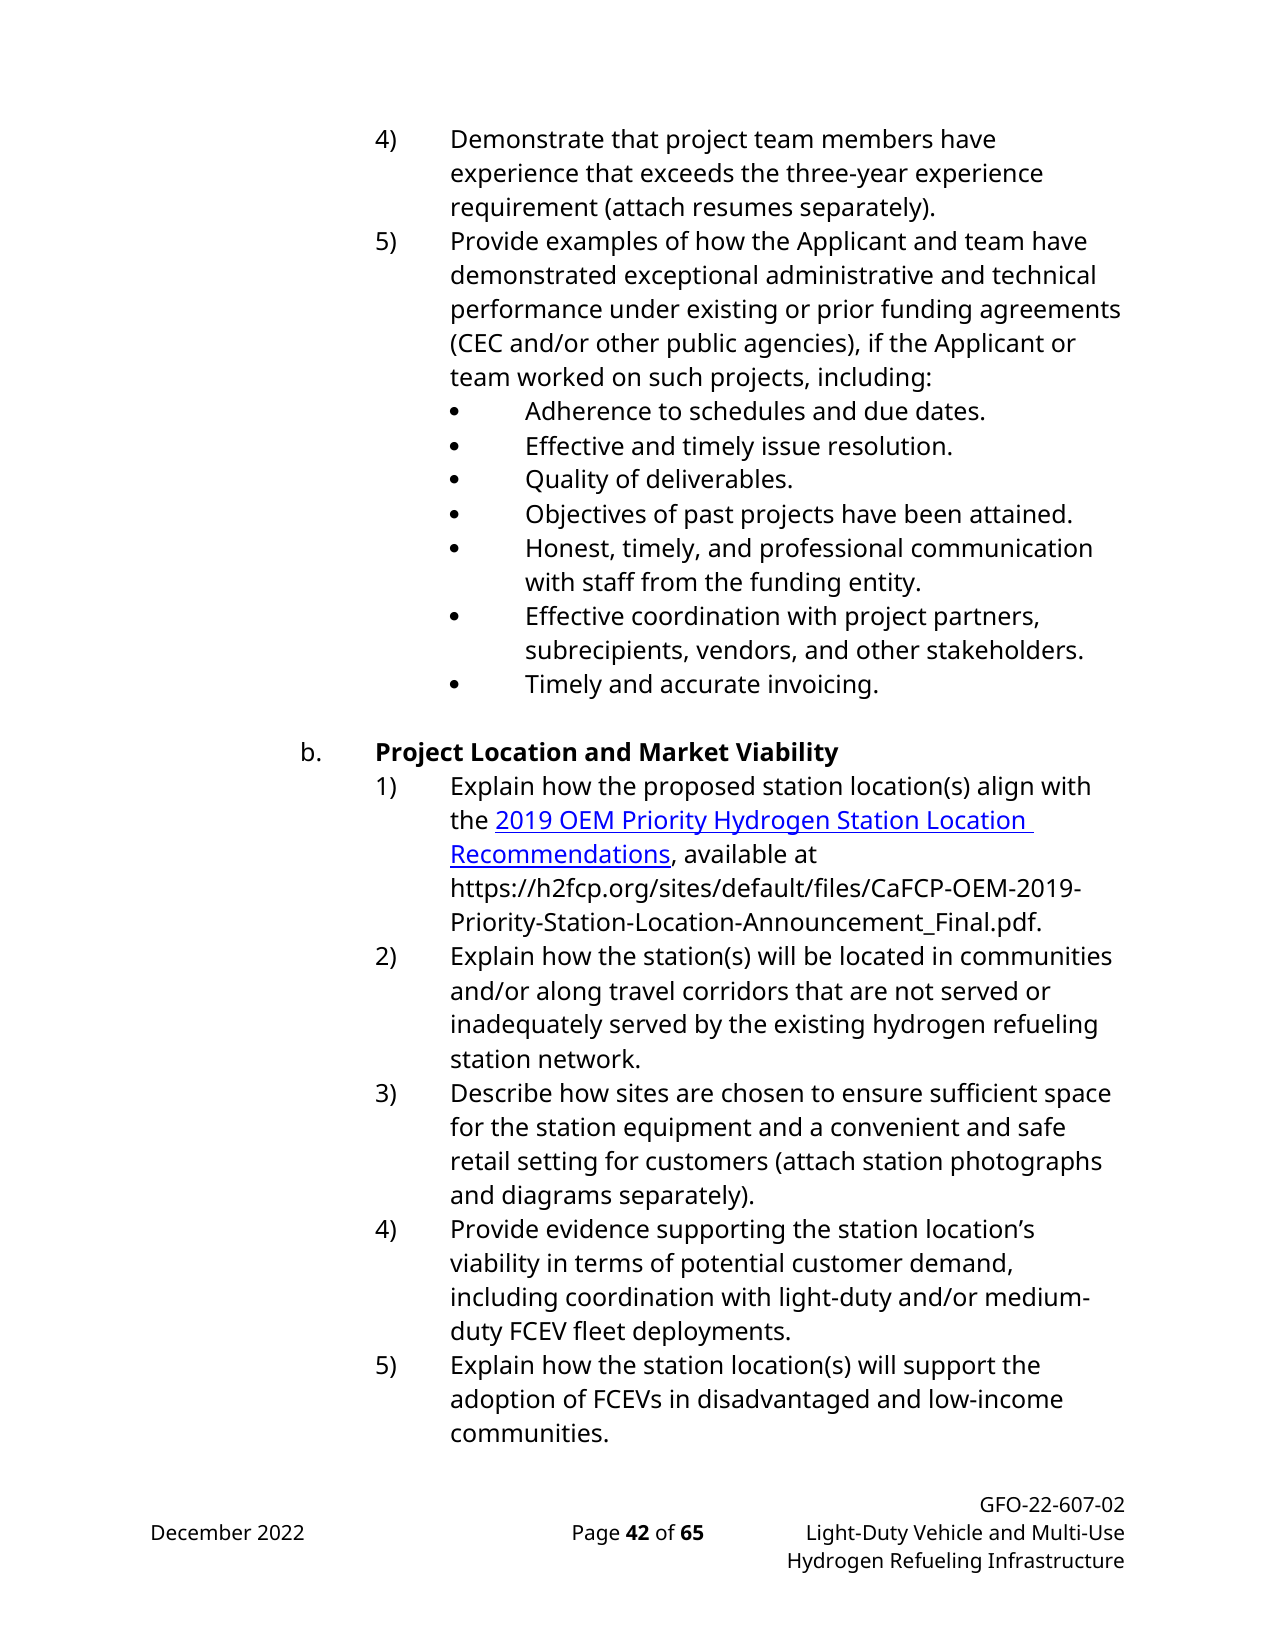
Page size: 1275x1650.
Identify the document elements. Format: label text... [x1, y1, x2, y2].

list Effective coordination with project partners, subrecipients, vendors, and other stakeholders. [450, 598, 1125, 667]
list Demonstrate that project team members have experience that exceeds the three-year experience requirement (attach resumes separately). [375, 122, 1125, 224]
list Explain how the station(s) will be located in communities and/or along travel corridors that are not served or inadequately served by the existing hydrogen refueling station network. [375, 939, 1125, 1075]
list Explain how the station location(s) will support the adoption of FCEVs in disadvantaged and low-income communities. [375, 1348, 1125, 1450]
list Adherence to schedules and due dates. [450, 394, 1125, 428]
list Quality of deliverables. [450, 462, 1125, 496]
list Describe how sites are chosen to ensure sufficient space for the station equipment and a convenient and safe retail setting for customers (attach station photographs and diagrams separately). [375, 1075, 1125, 1212]
list Provide evidence supporting the station location’s viability in terms of potential customer demand, including coordination with light-duty and/or medium-duty FCEV fleet deployments. [375, 1212, 1125, 1348]
list Explain how the proposed station location(s) align with the 2019 OEM Priority Hydrogen Station Location Recommendations, available at https://h2fcp.org/sites/default/files/CaFCP-OEM-2019-Priority-Station-Location-Announcement_Final.pdf. [375, 769, 1125, 939]
list Project Location and Market Viability [300, 735, 1125, 769]
list Honest, timely, and professional communication with staff from the funding entity. [450, 530, 1125, 598]
list Effective and timely issue resolution. [450, 428, 1125, 462]
list Objectives of past projects have been attained. [450, 496, 1125, 530]
list Provide examples of how the Applicant and team have demonstrated exceptional administrative and technical performance under existing or prior funding agreements (CEC and/or other public agencies), if the Applicant or team worked on such projects, including: [375, 224, 1125, 394]
list Timely and accurate invoicing. [450, 667, 1125, 701]
